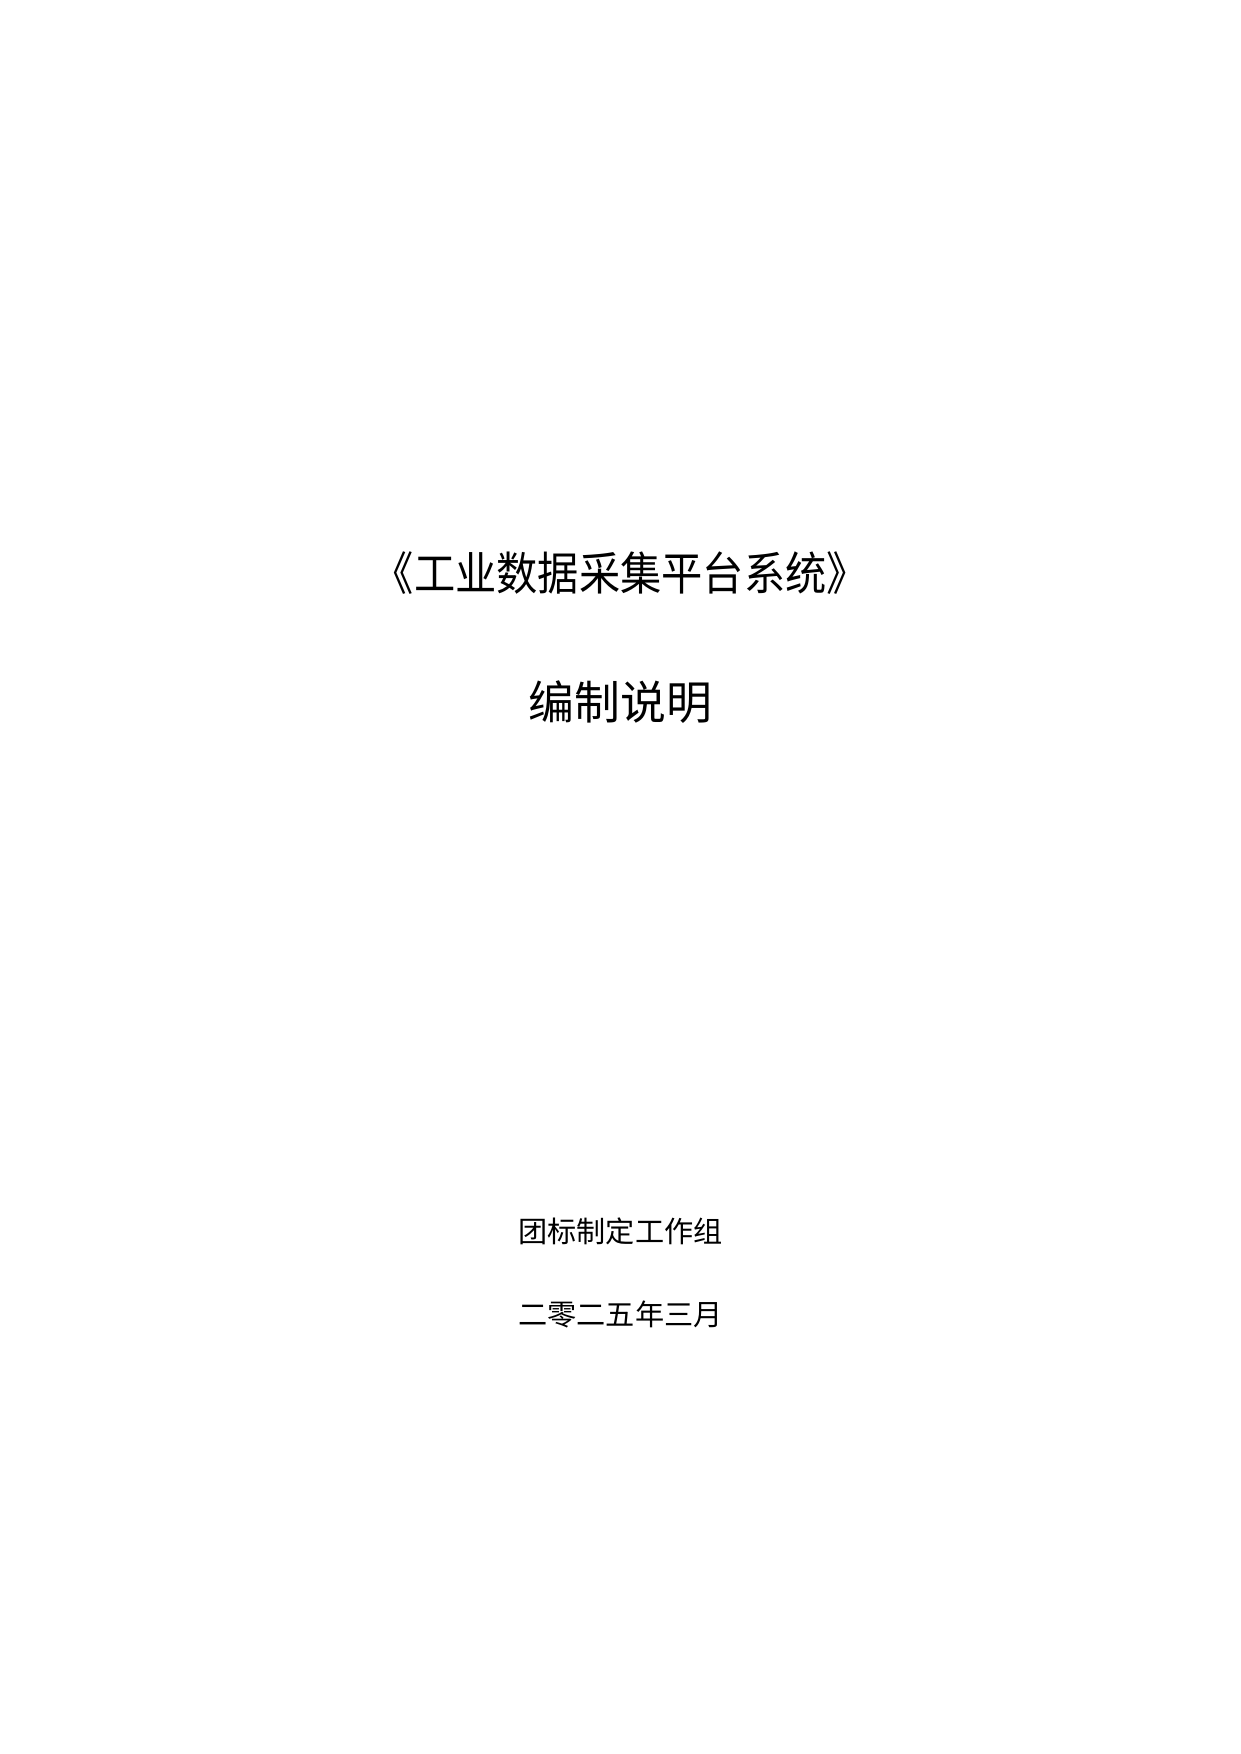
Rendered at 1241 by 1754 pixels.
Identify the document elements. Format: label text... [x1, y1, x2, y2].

text 团标制定工作组 [187, 1209, 1053, 1251]
text 《工业数据采集平台系统》 [187, 537, 1053, 604]
text 编制说明 [187, 666, 1053, 732]
text 二零二五年三月 [187, 1291, 1053, 1333]
